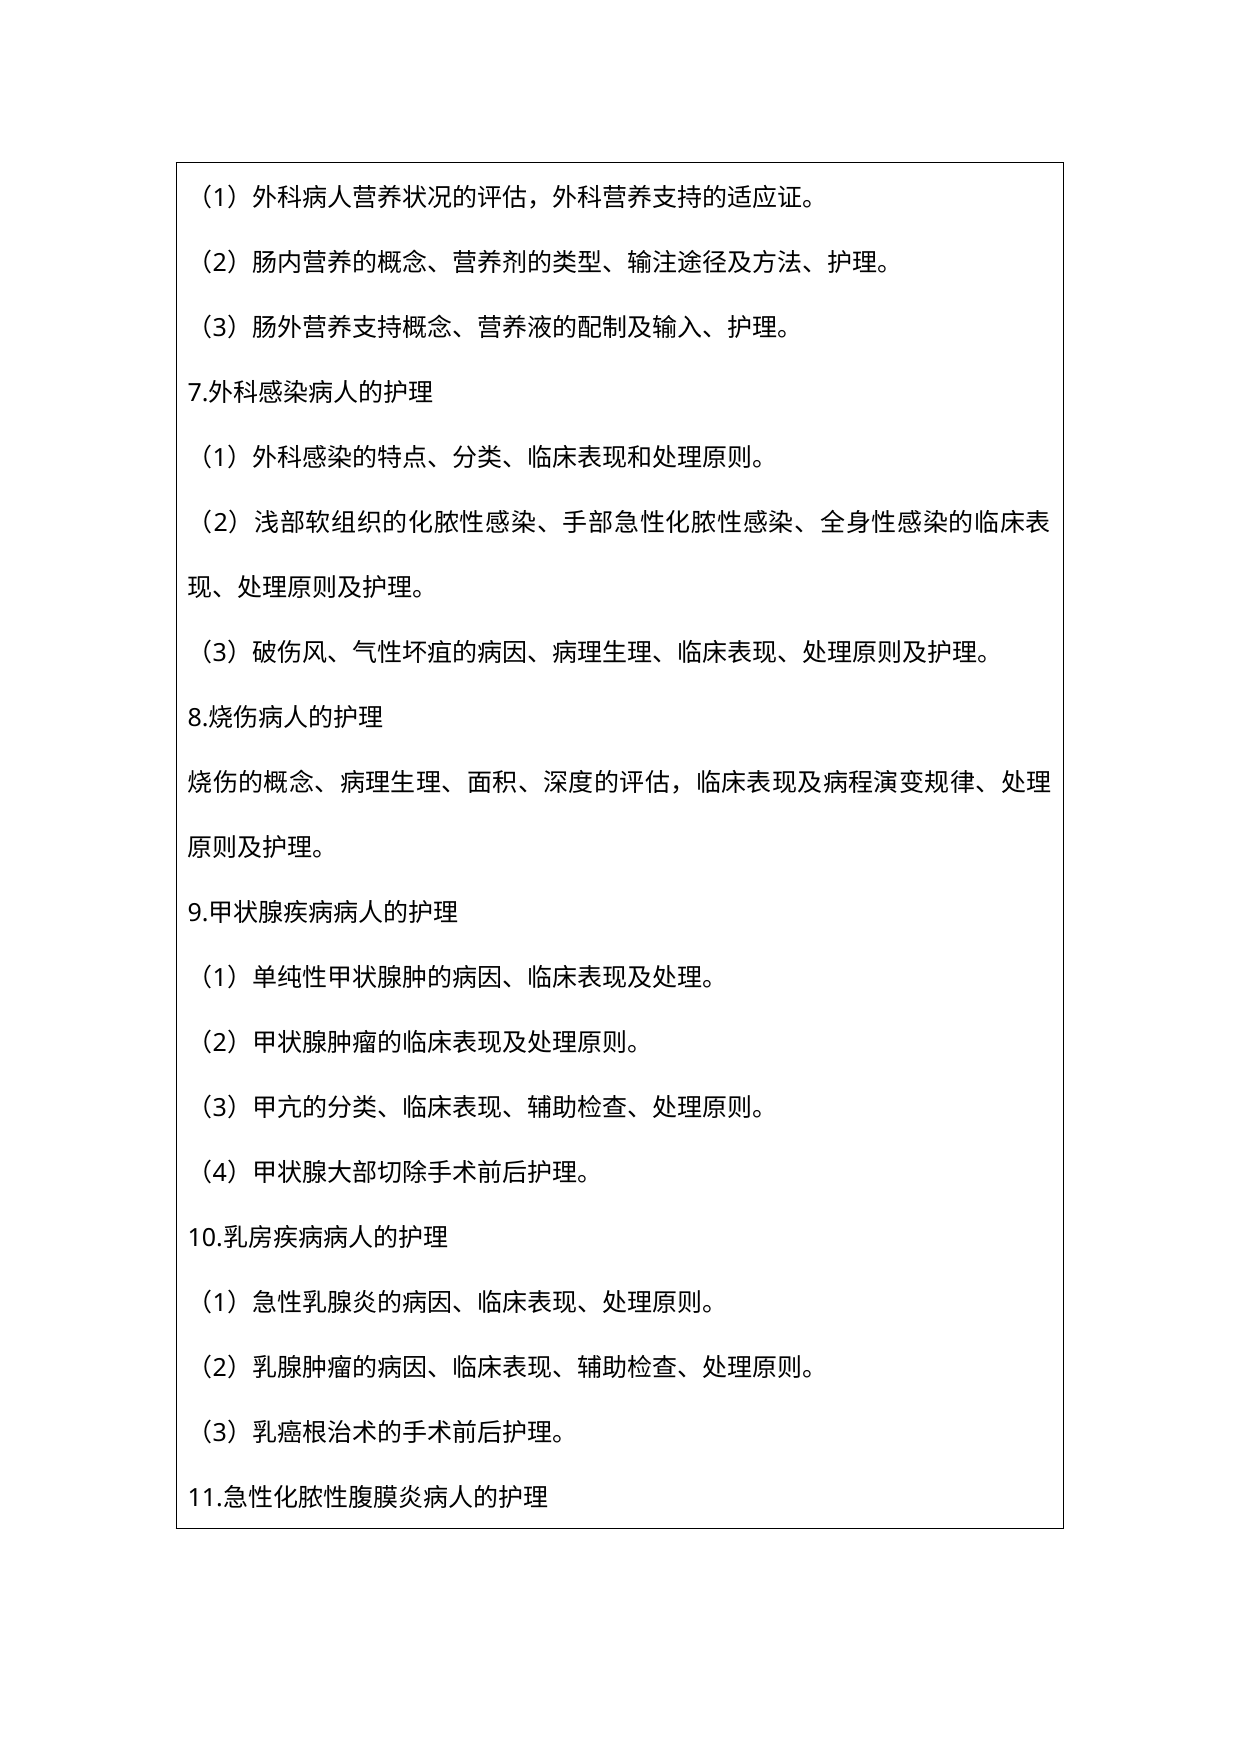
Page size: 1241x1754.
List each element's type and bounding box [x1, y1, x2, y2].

table_cell [177, 163, 1063, 1528]
